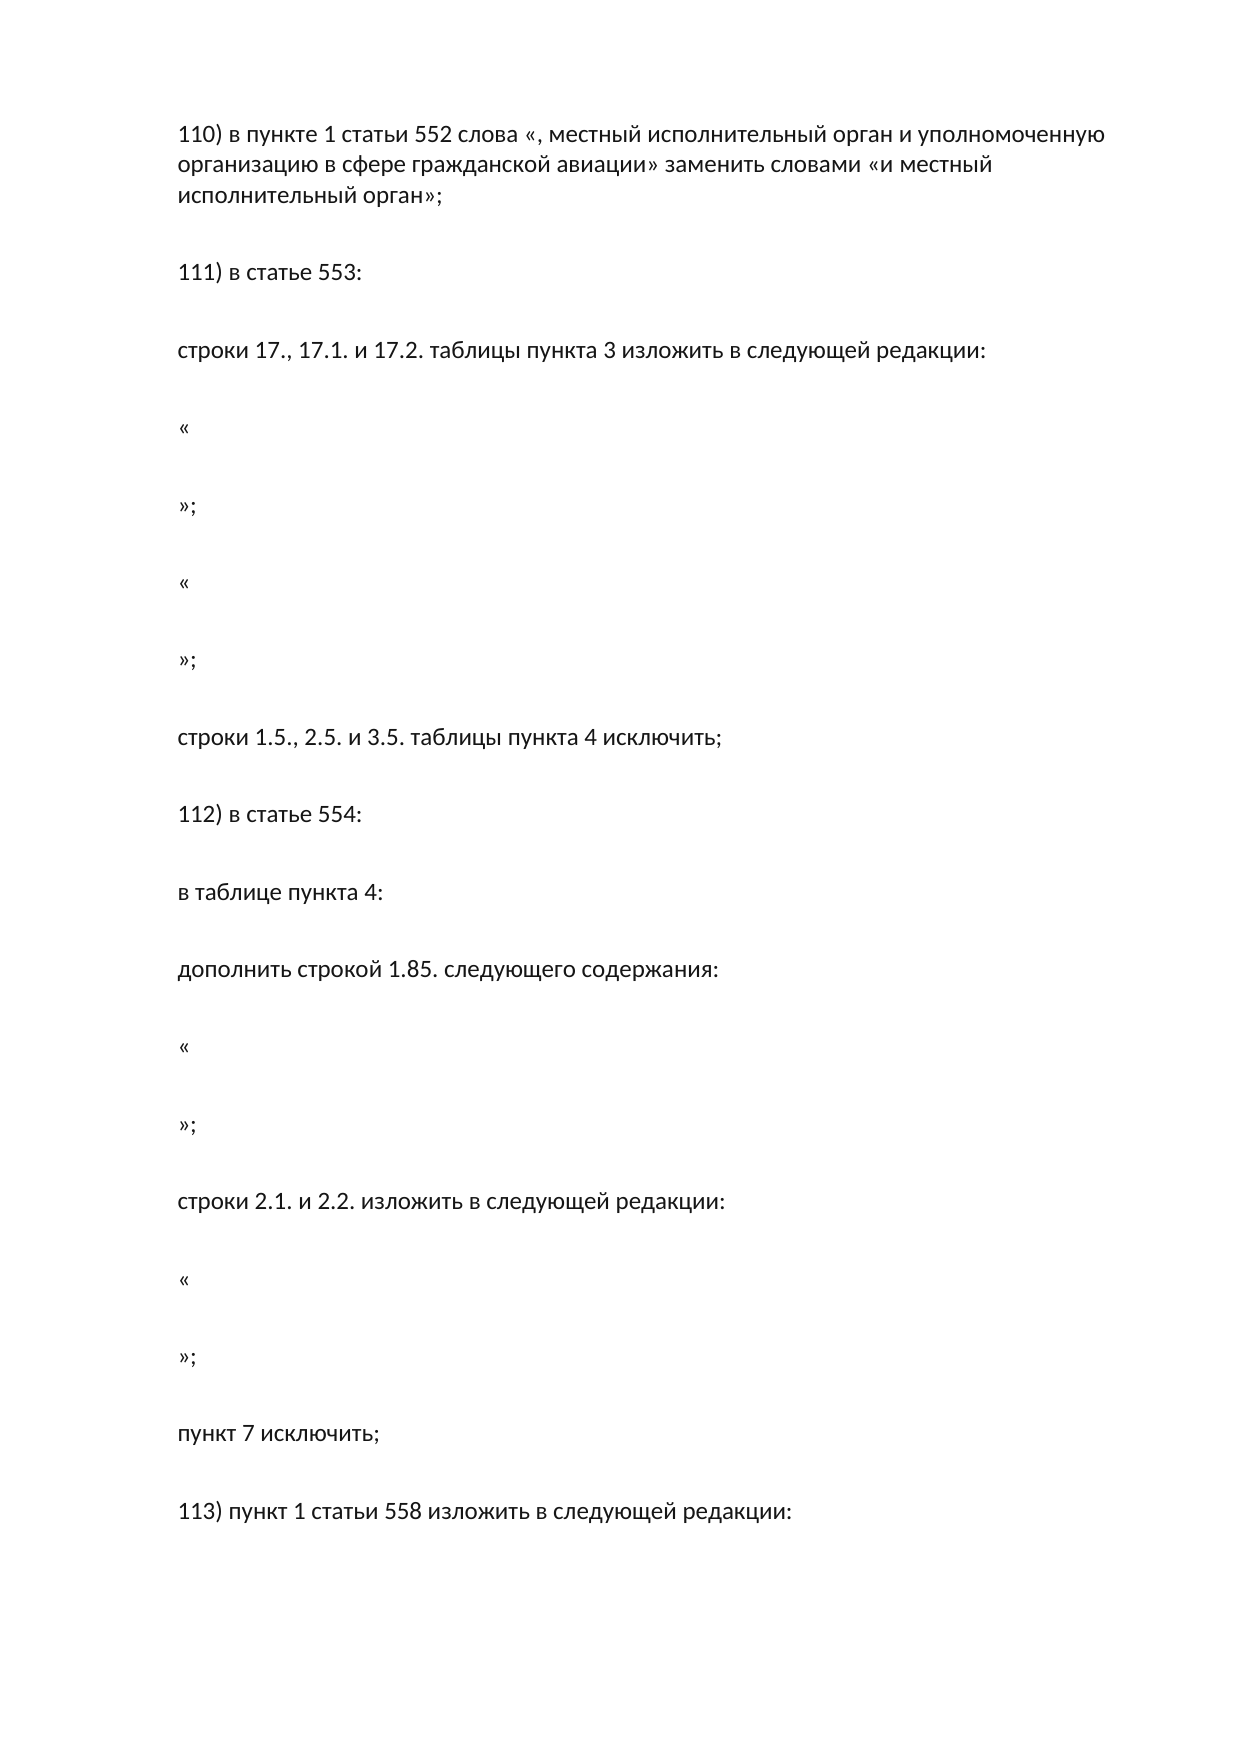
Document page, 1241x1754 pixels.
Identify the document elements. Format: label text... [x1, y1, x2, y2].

text 110) в пункте 1 статьи 552 слова «, местный исполнительный орган и уполномоченную организацию в сфере гражданской авиации» заменить словами «и местный исполнительный орган»; [177, 118, 1152, 210]
text в таблице пункта 4: [177, 876, 1152, 906]
text строки 2.1. и 2.2. изложить в следующей редакции: [177, 1185, 1152, 1216]
text »; [177, 643, 1152, 674]
text дополнить строкой 1.85. следующего содержания: [177, 953, 1152, 984]
text « [177, 566, 1152, 597]
text « [177, 1031, 1152, 1061]
text « [177, 1263, 1152, 1293]
text строки 17., 17.1. и 17.2. таблицы пункта 3 изложить в следующей редакции: [177, 334, 1152, 364]
text « [177, 411, 1152, 442]
text 111) в статье 553: [177, 257, 1152, 287]
text строки 1.5., 2.5. и 3.5. таблицы пункта 4 исключить; [177, 721, 1152, 751]
text пункт 7 исключить; [177, 1417, 1152, 1448]
text 112) в статье 554: [177, 798, 1152, 829]
text »; [177, 1108, 1152, 1138]
text 113) пункт 1 статьи 558 изложить в следующей редакции: [177, 1495, 1152, 1525]
text »; [177, 489, 1152, 519]
text »; [177, 1340, 1152, 1371]
